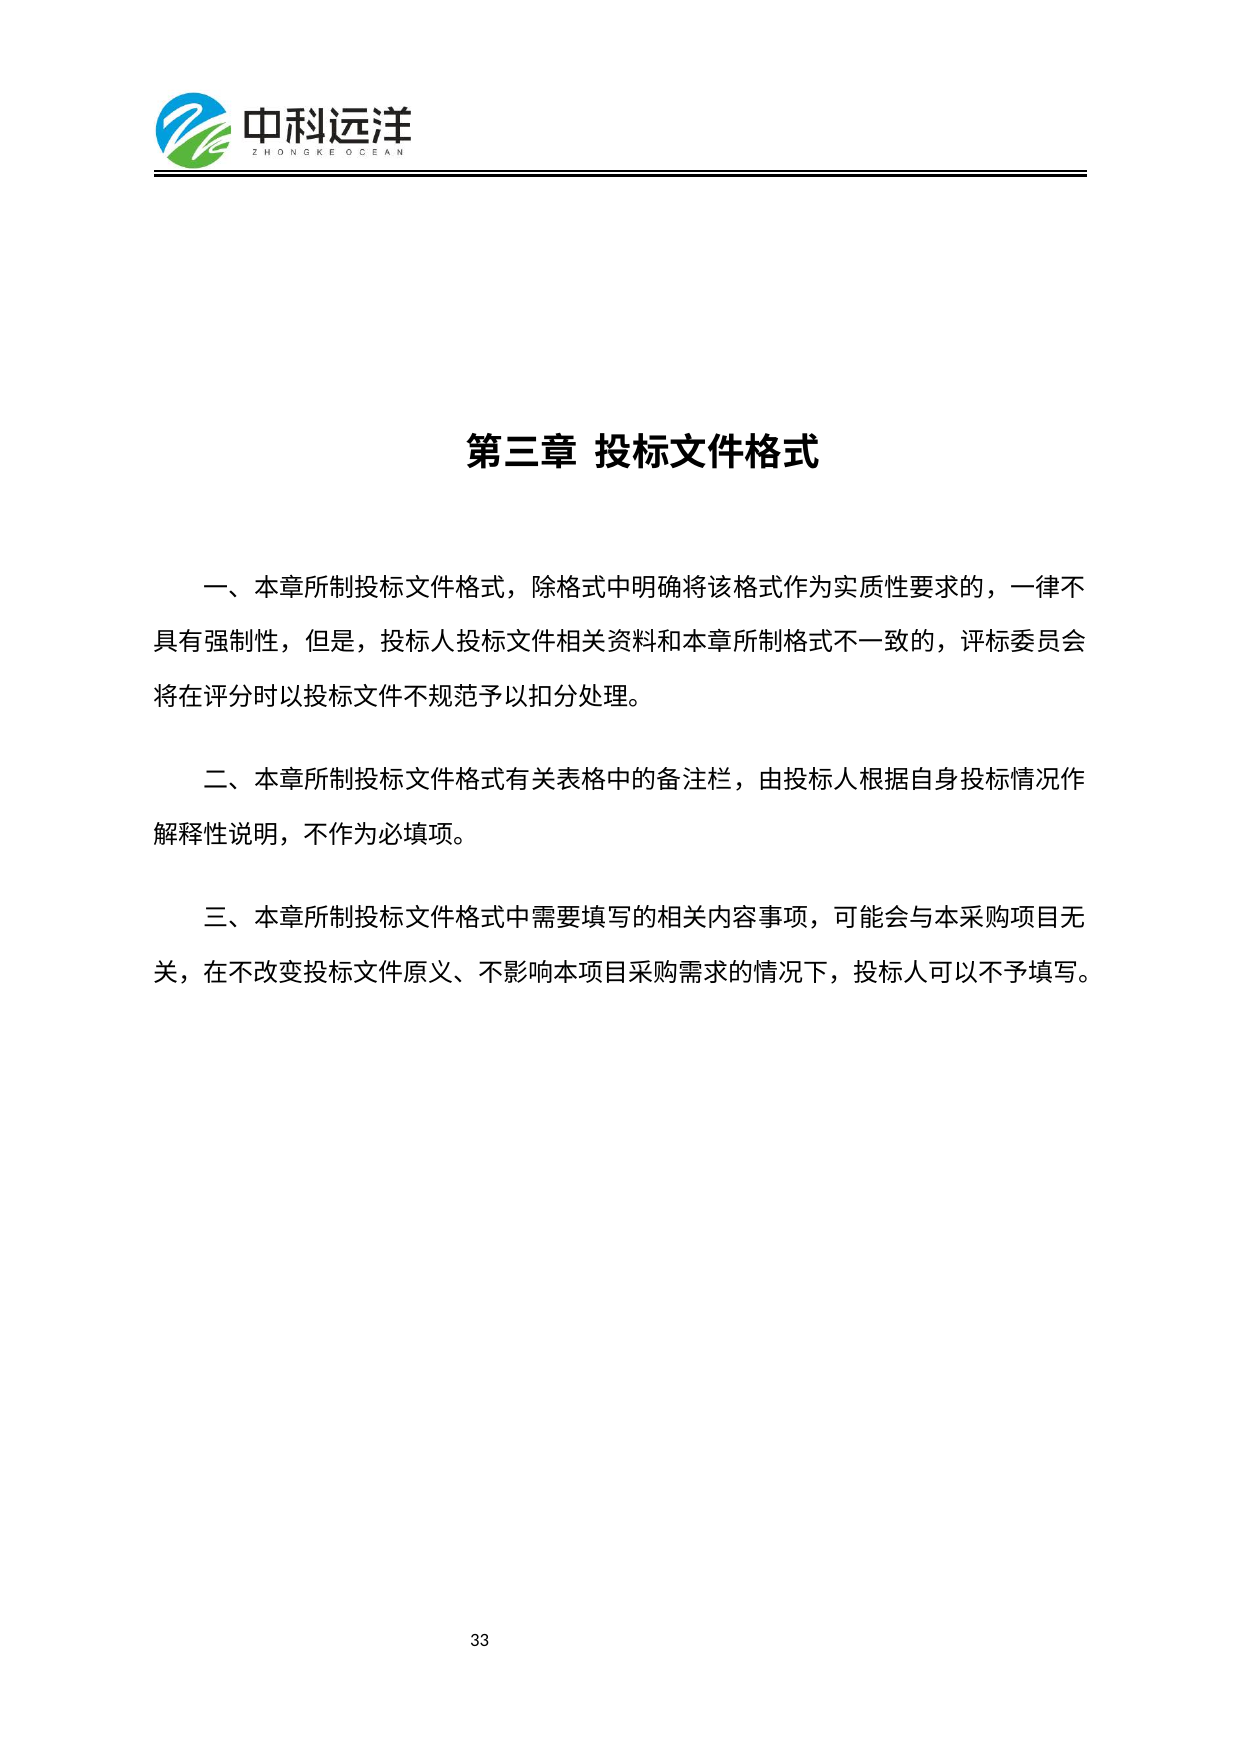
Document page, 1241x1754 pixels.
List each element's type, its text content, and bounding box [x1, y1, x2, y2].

text 二、本章所制投标文件格式有关表格中的备注栏，由投标人根据自身投标情况作解释性说明，不作为必填项。 [153, 760, 1087, 850]
text 三、本章所制投标文件格式中需要填写的相关内容事项，可能会与本采购项目无关，在不改变投标文件原义、不影响本项目采购需求的情况下，投标人可以不予填写。 [153, 898, 1087, 988]
text 一、本章所制投标文件格式，除格式中明确将该格式作为实质性要求的，一律不具有强制性，但是，投标人投标文件相关资料和本章所制格式不一致的，评标委员会将在评分时以投标文件不规范予以扣分处理。 [153, 567, 1087, 712]
subtitle 第三章 投标文件格式 [153, 422, 1087, 476]
picture [153, 88, 412, 169]
